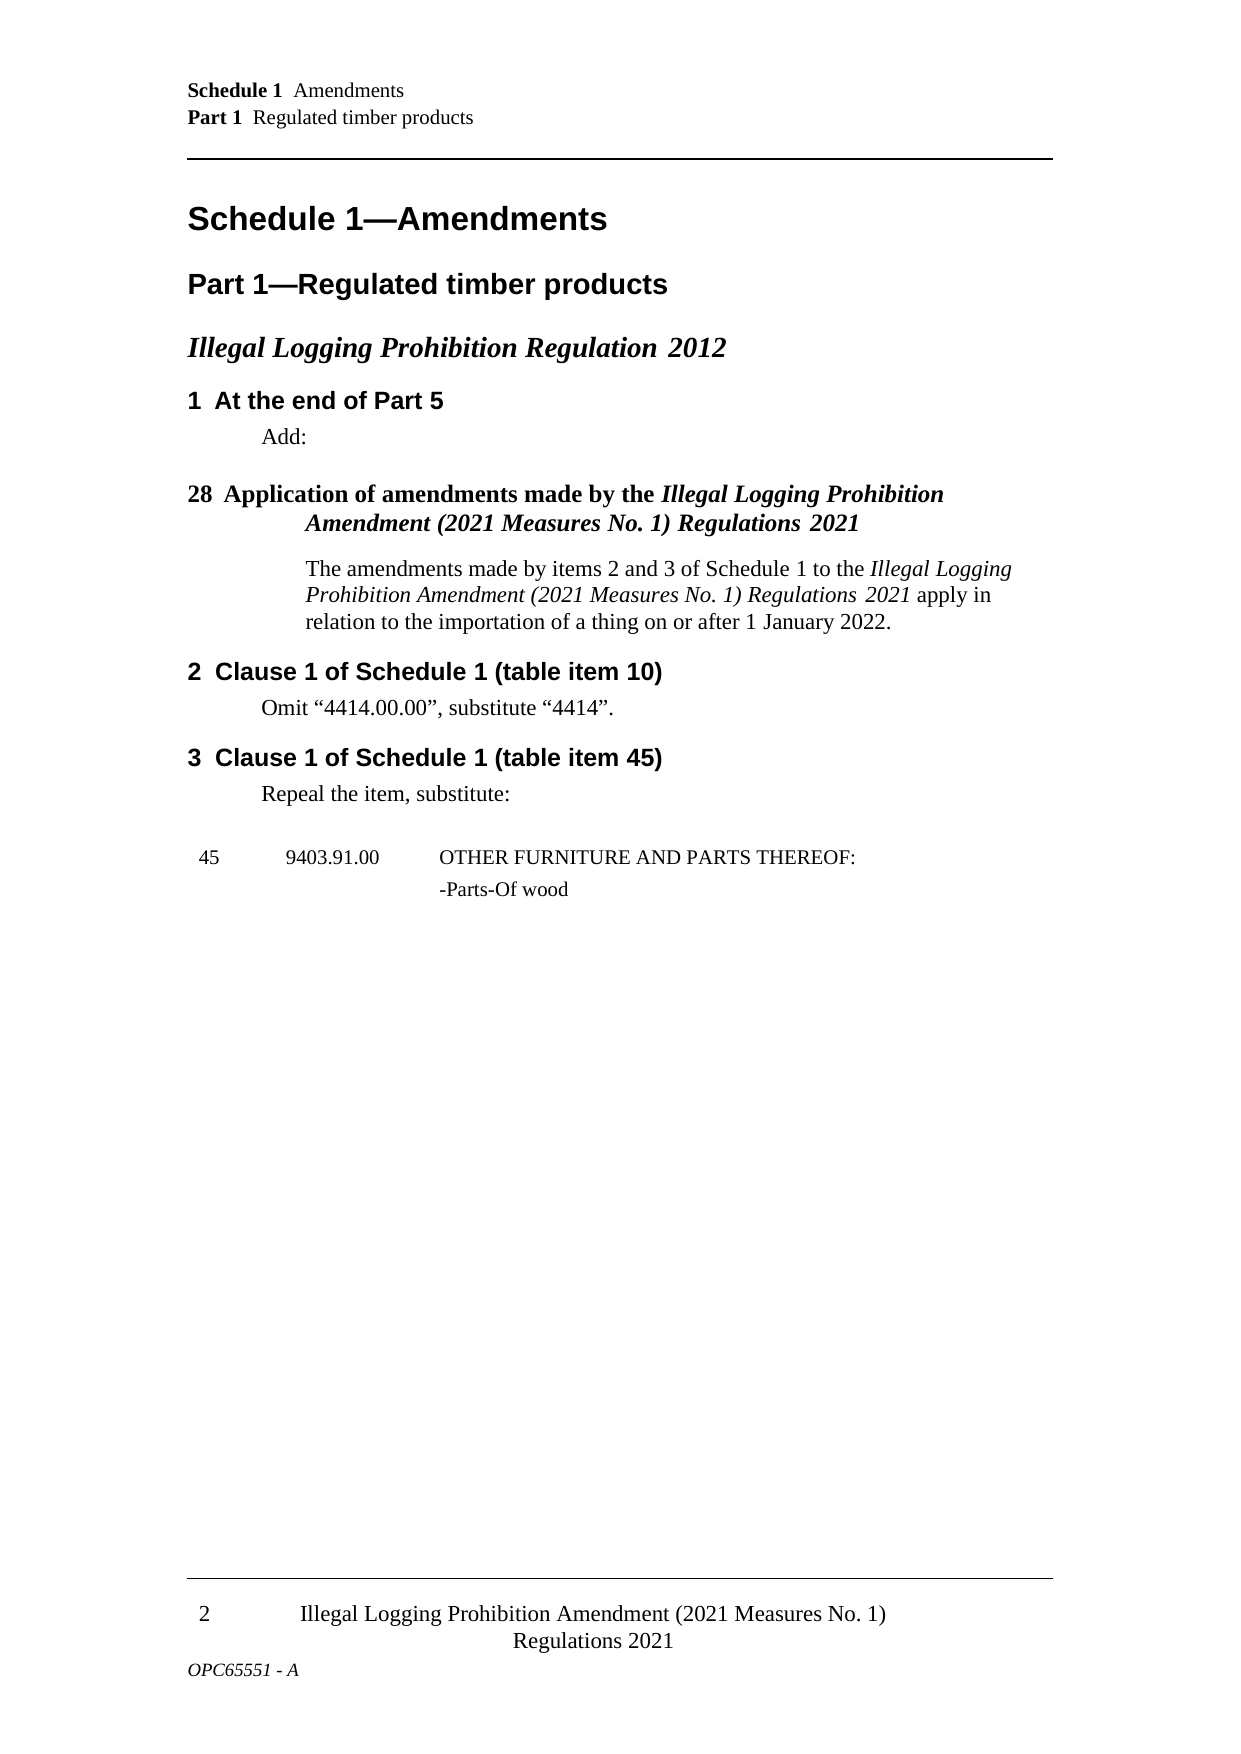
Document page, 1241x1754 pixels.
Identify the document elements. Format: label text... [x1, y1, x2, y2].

table_header 9403.91.00 [274, 838, 428, 901]
text Part 1—Regulated timber products [187, 267, 1053, 301]
text 2 Clause 1 of Schedule 1 (table item 10) [187, 657, 1053, 686]
text Omit “4414.00.00”, substitute “4414”. [261, 694, 1053, 721]
text Repeal the item, substitute: [261, 781, 1053, 807]
text Illegal Logging Prohibition Regulation 2012 [187, 330, 1053, 363]
table_header OTHER FURNITURE AND PARTS THEREOF: -Parts-Of wood [428, 838, 1053, 901]
text 3 Clause 1 of Schedule 1 (table item 45) [187, 743, 1053, 772]
text Add: [261, 423, 1053, 450]
text Schedule 1—Amendments [187, 199, 1053, 238]
text 1 At the end of Part 5 [187, 386, 1053, 415]
table_header 45 [187, 838, 274, 901]
text 28 Application of amendments made by the Illegal Logging Prohibition Amendment (2021 Measures No. 1) Regulations 2021 [187, 479, 1053, 536]
text The amendments made by items 2 and 3 of Schedule 1 to the Illegal Logging Prohibition Amendment (2021 Measures No. 1) Regulations 2021 apply in relation to the importation of a thing on or after 1 January 2022. [187, 555, 1053, 634]
